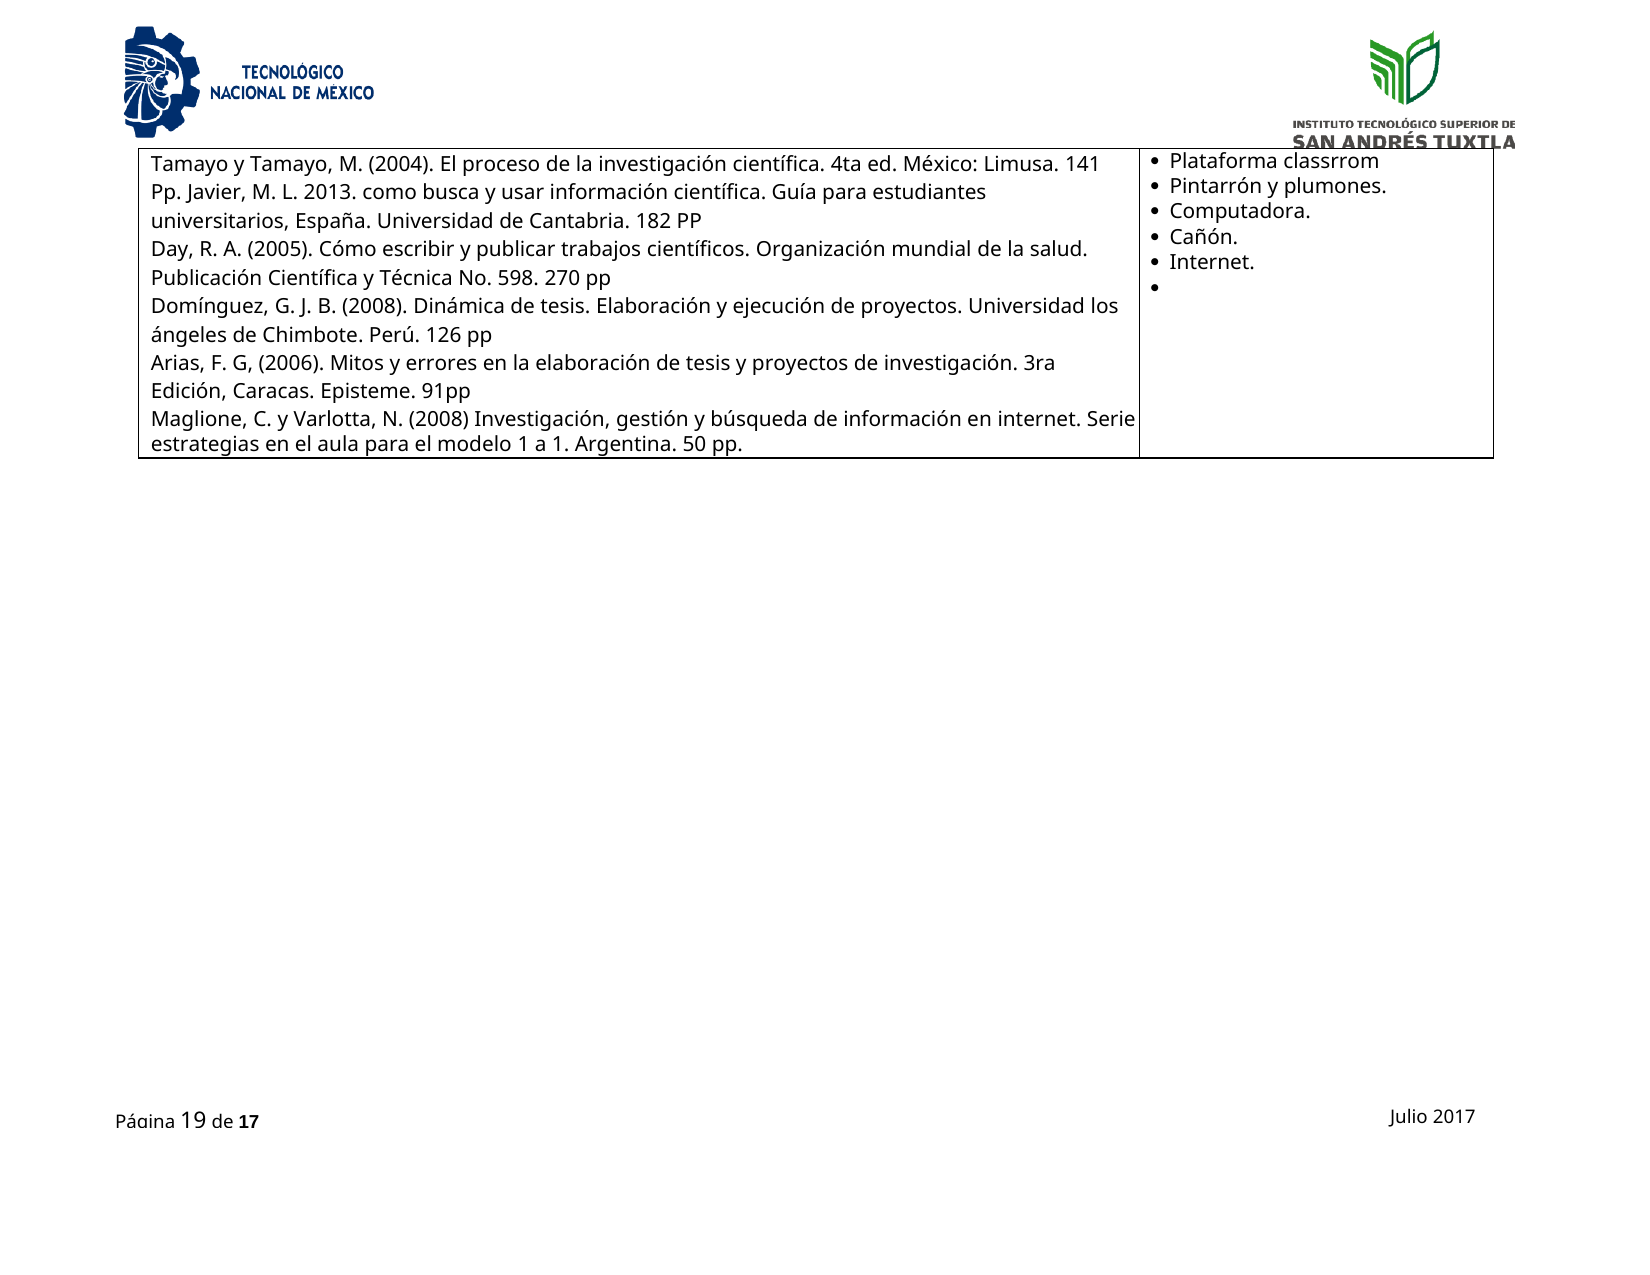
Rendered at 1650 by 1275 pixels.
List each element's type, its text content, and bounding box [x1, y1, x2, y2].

picture [123, 26, 374, 138]
table_cell Tamayo y Tamayo, M. (2004). El proceso de la investigación científica. 4ta ed. México: Limusa. 141 Pp. Javier, M. L. 2013. como busca y usar información científica. Guía para estudiantes universitarios, España. Universidad de Cantabria. 182 PP Day, R. A. (2005). Cómo escribir y publicar trabajos científicos. Organización mundial de la salud. Publicación Científica y Técnica No. 598. 270 pp Domínguez, G. J. B. (2008). Dinámica de tesis. Elaboración y ejecución de proyectos. Universidad los ángeles de Chimbote. Perú. 126 pp Arias, F. G, (2006). Mitos y errores en la elaboración de tesis y proyectos de investigación. 3ra Edición, Caracas. Episteme. 91pp Maglione, C. y Varlotta, N. (2008) Investigación, gestión y búsqueda de información en internet. Serie estrategias en el aula para el modelo 1 a 1. Argentina. 50 pp. [139, 149, 1139, 457]
table_cell Plataforma classrrom Pintarrón y plumones. Computadora. Cañón. Internet.  [1140, 149, 1493, 457]
picture [1293, 30, 1515, 149]
